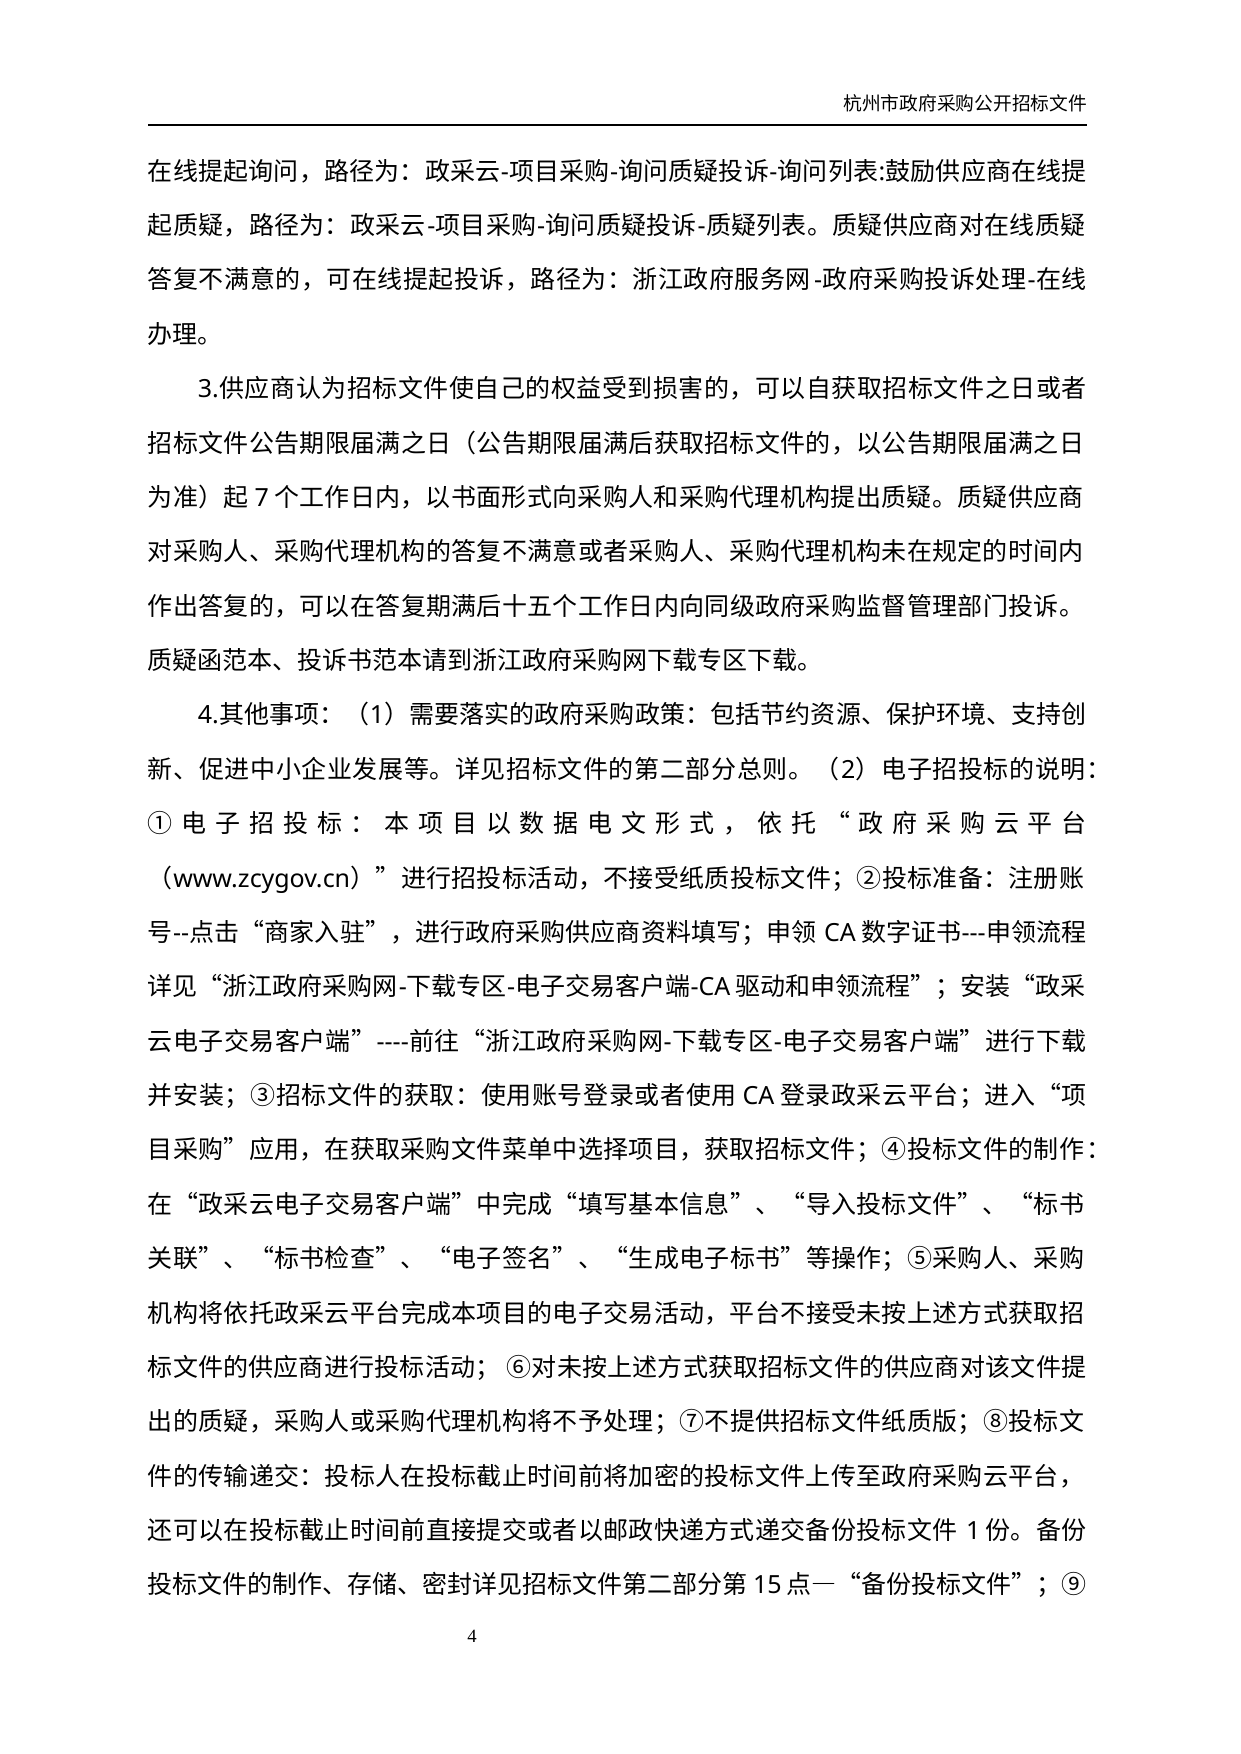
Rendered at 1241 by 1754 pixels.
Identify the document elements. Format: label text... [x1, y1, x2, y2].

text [148, 695, 1087, 1601]
text 3.供应商认为招标文件使自己的权益受到损害的，可以自获取招标文件之日或者招标文件公告期限届满之日（公告期限届满后获取招标文件的，以公告期限届满之日为准）起7个工作日内，以书面形式向采购人和采购代理机构提出质疑。质疑供应商对采购人、采购代理机构的答复不满意或者采购人、采购代理机构未在规定的时间内作出答复的，可以在答复期满后十五个工作日内向同级政府采购监督管理部门投诉。质疑函范本、投诉书范本请到浙江政府采购网下载专区下载。 [148, 369, 1087, 677]
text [148, 151, 1087, 351]
